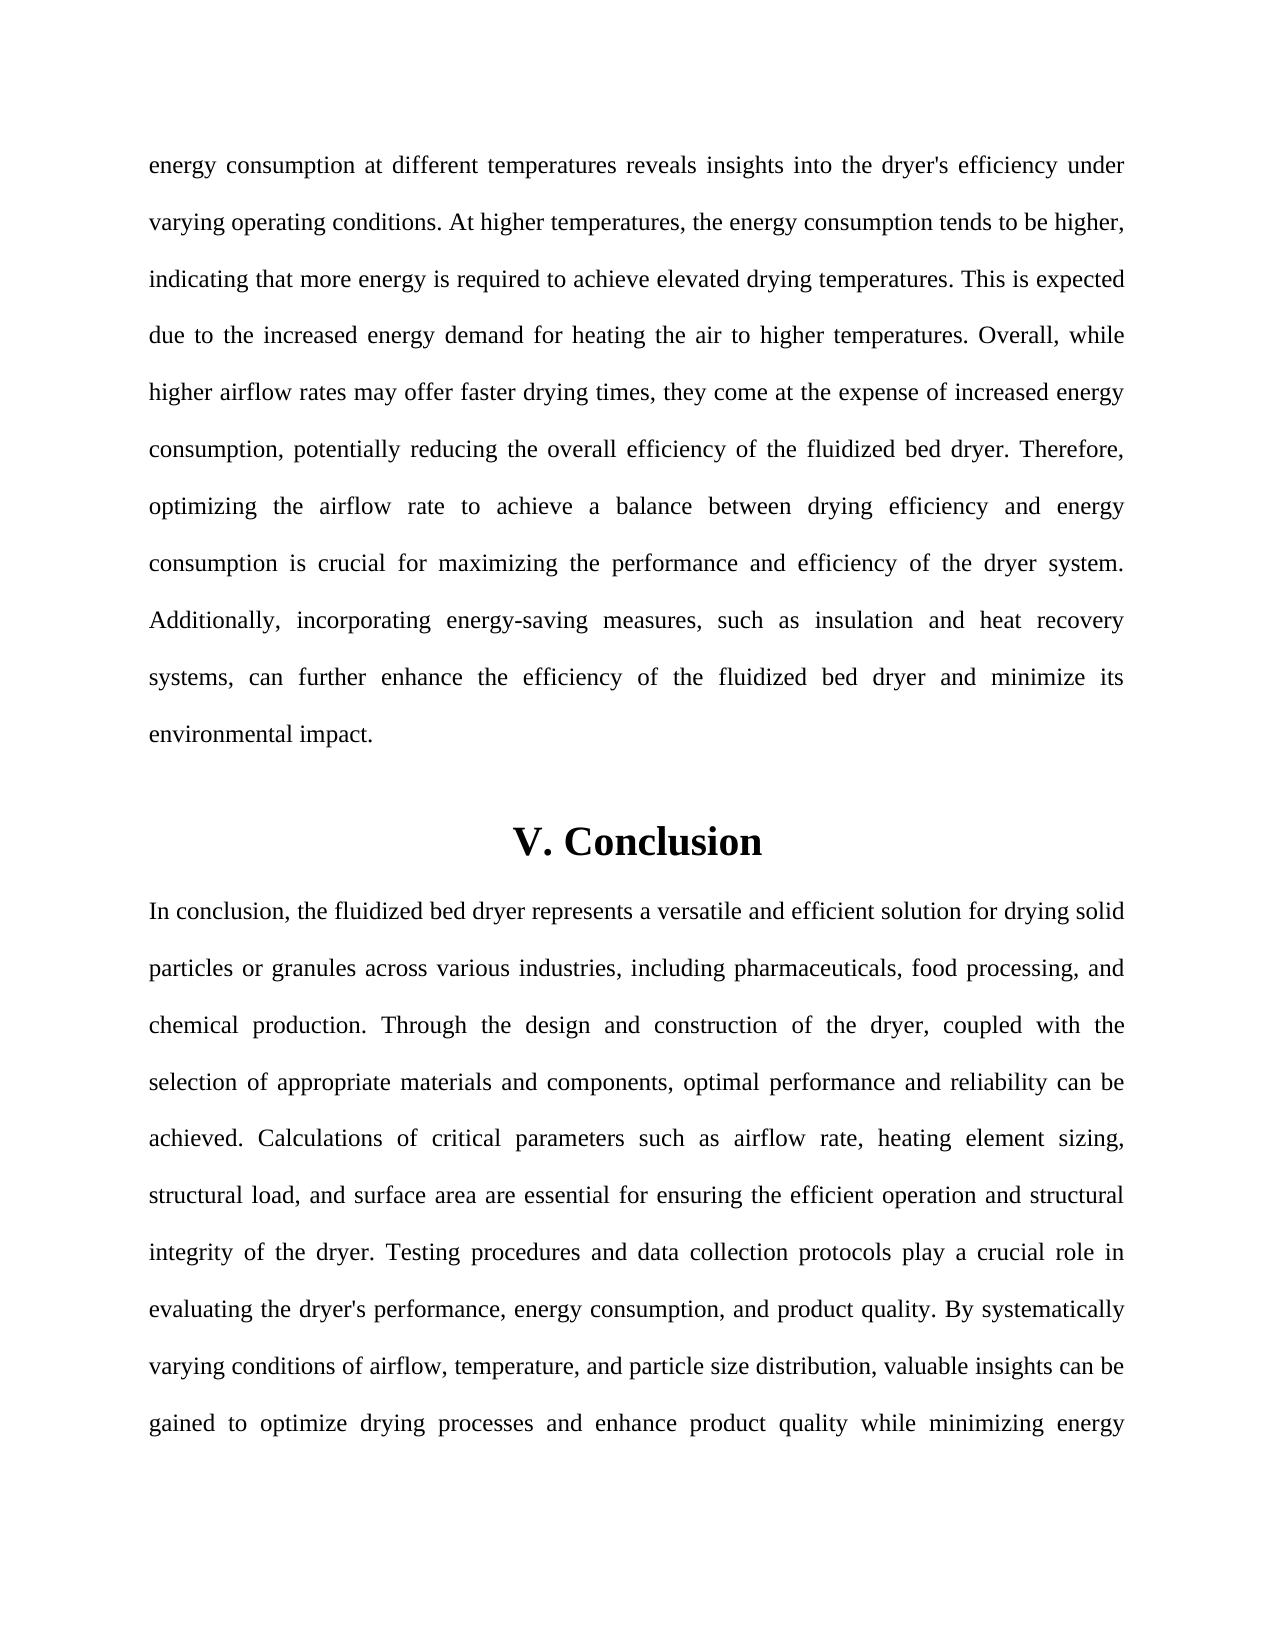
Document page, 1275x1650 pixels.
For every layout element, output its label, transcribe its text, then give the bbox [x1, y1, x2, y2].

subtitle V. Conclusion [150, 816, 1125, 864]
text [148, 896, 1125, 1437]
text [148, 150, 1125, 747]
